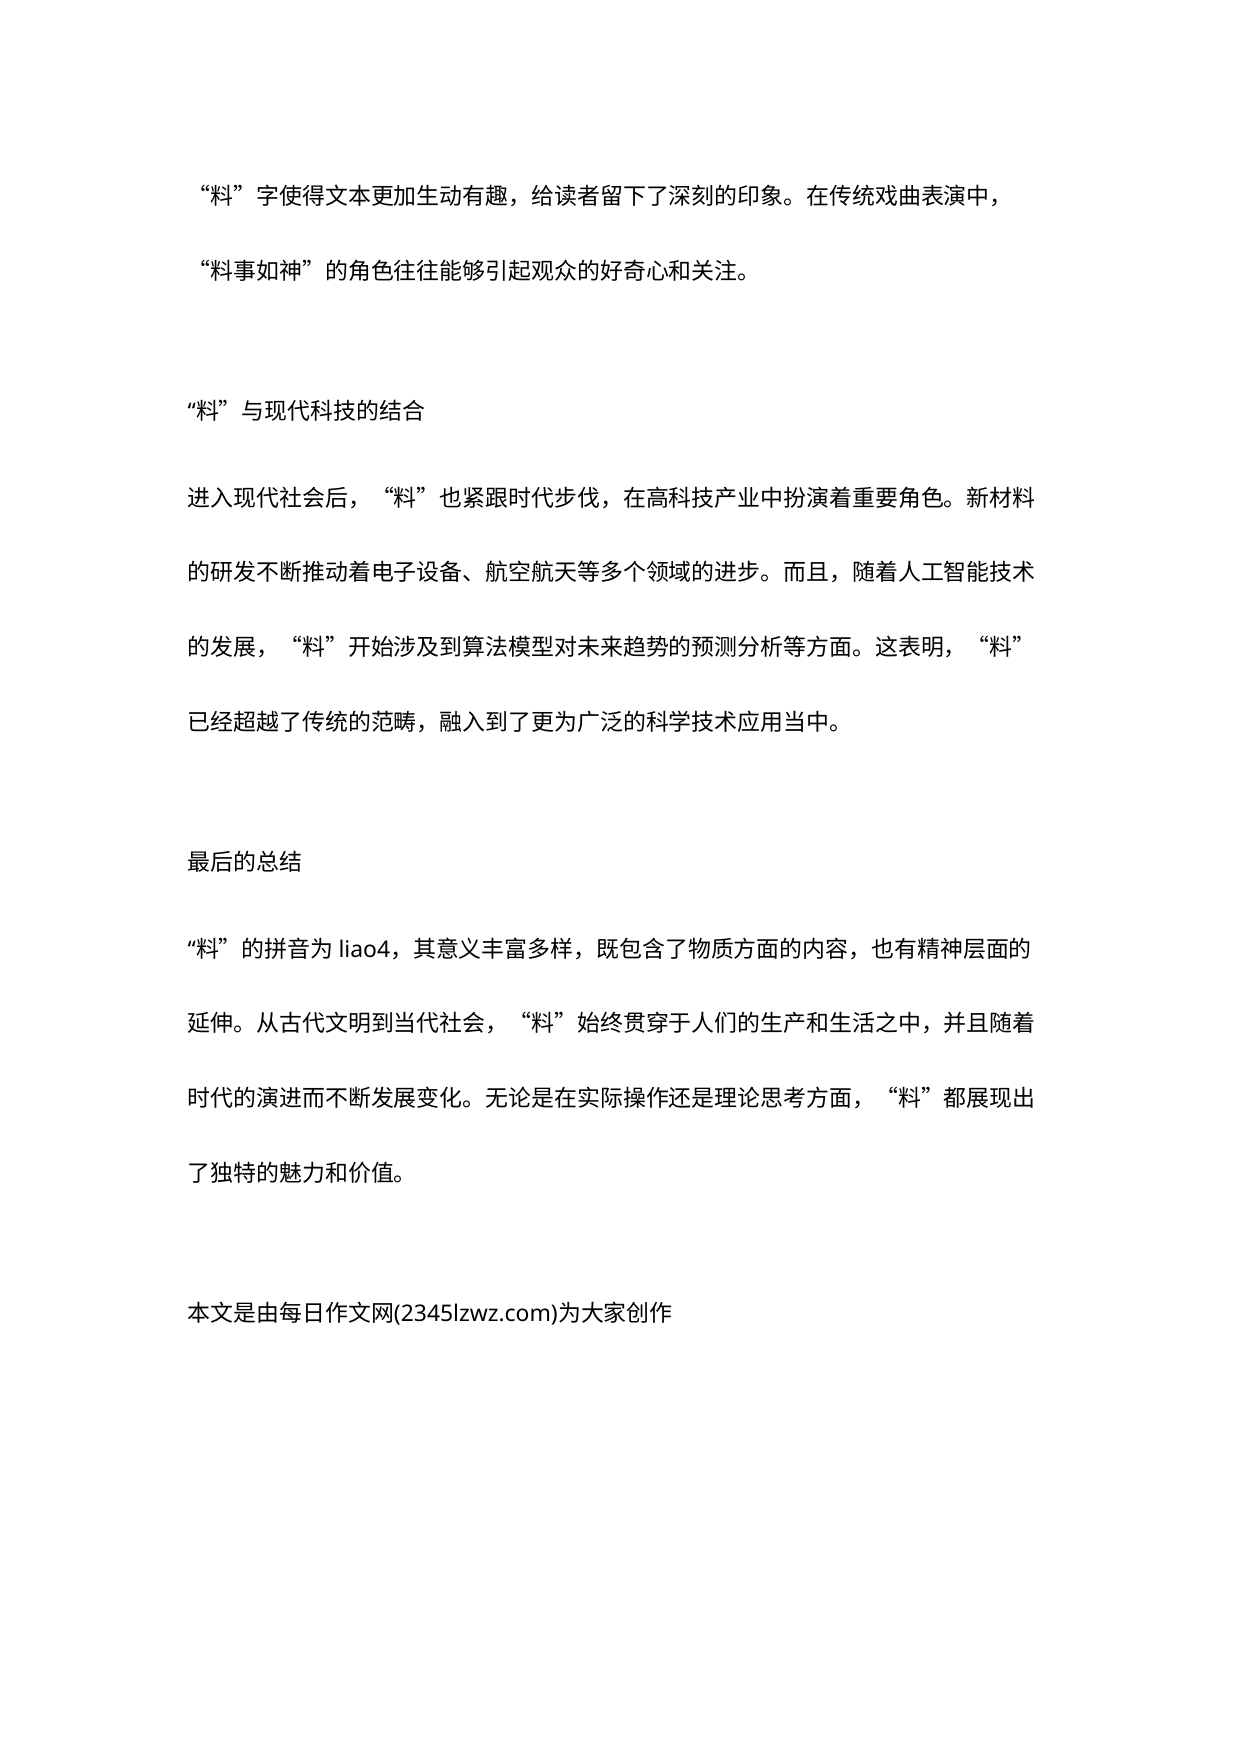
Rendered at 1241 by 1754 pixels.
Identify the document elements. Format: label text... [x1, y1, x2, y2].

text 进入现代社会后，“料”也紧跟时代步伐，在高科技产业中扮演着重要角色。新材料的研发不断推动着电子设备、航空航天等多个领域的进步。而且，随着人工智能技术的发展，“料”开始涉及到算法模型对未来趋势的预测分析等方面。这表明，“料”已经超越了传统的范畴，融入到了更为广泛的科学技术应用当中。 [187, 464, 1053, 753]
text 最后的总结 [187, 828, 1053, 893]
text “料”的拼音为 liao4，其意义丰富多样，既包含了物质方面的内容，也有精神层面的延伸。从古代文明到当代社会，“料”始终贯穿于人们的生产和生活之中，并且随着时代的演进而不断发展变化。无论是在实际操作还是理论思考方面，“料”都展现出了独特的魅力和价值。 [187, 915, 1053, 1204]
text 本文是由每日作文网(2345lzwz.com)为大家创作 [187, 1279, 1053, 1344]
text “料”与现代科技的结合 [187, 377, 1053, 442]
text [187, 162, 1053, 302]
